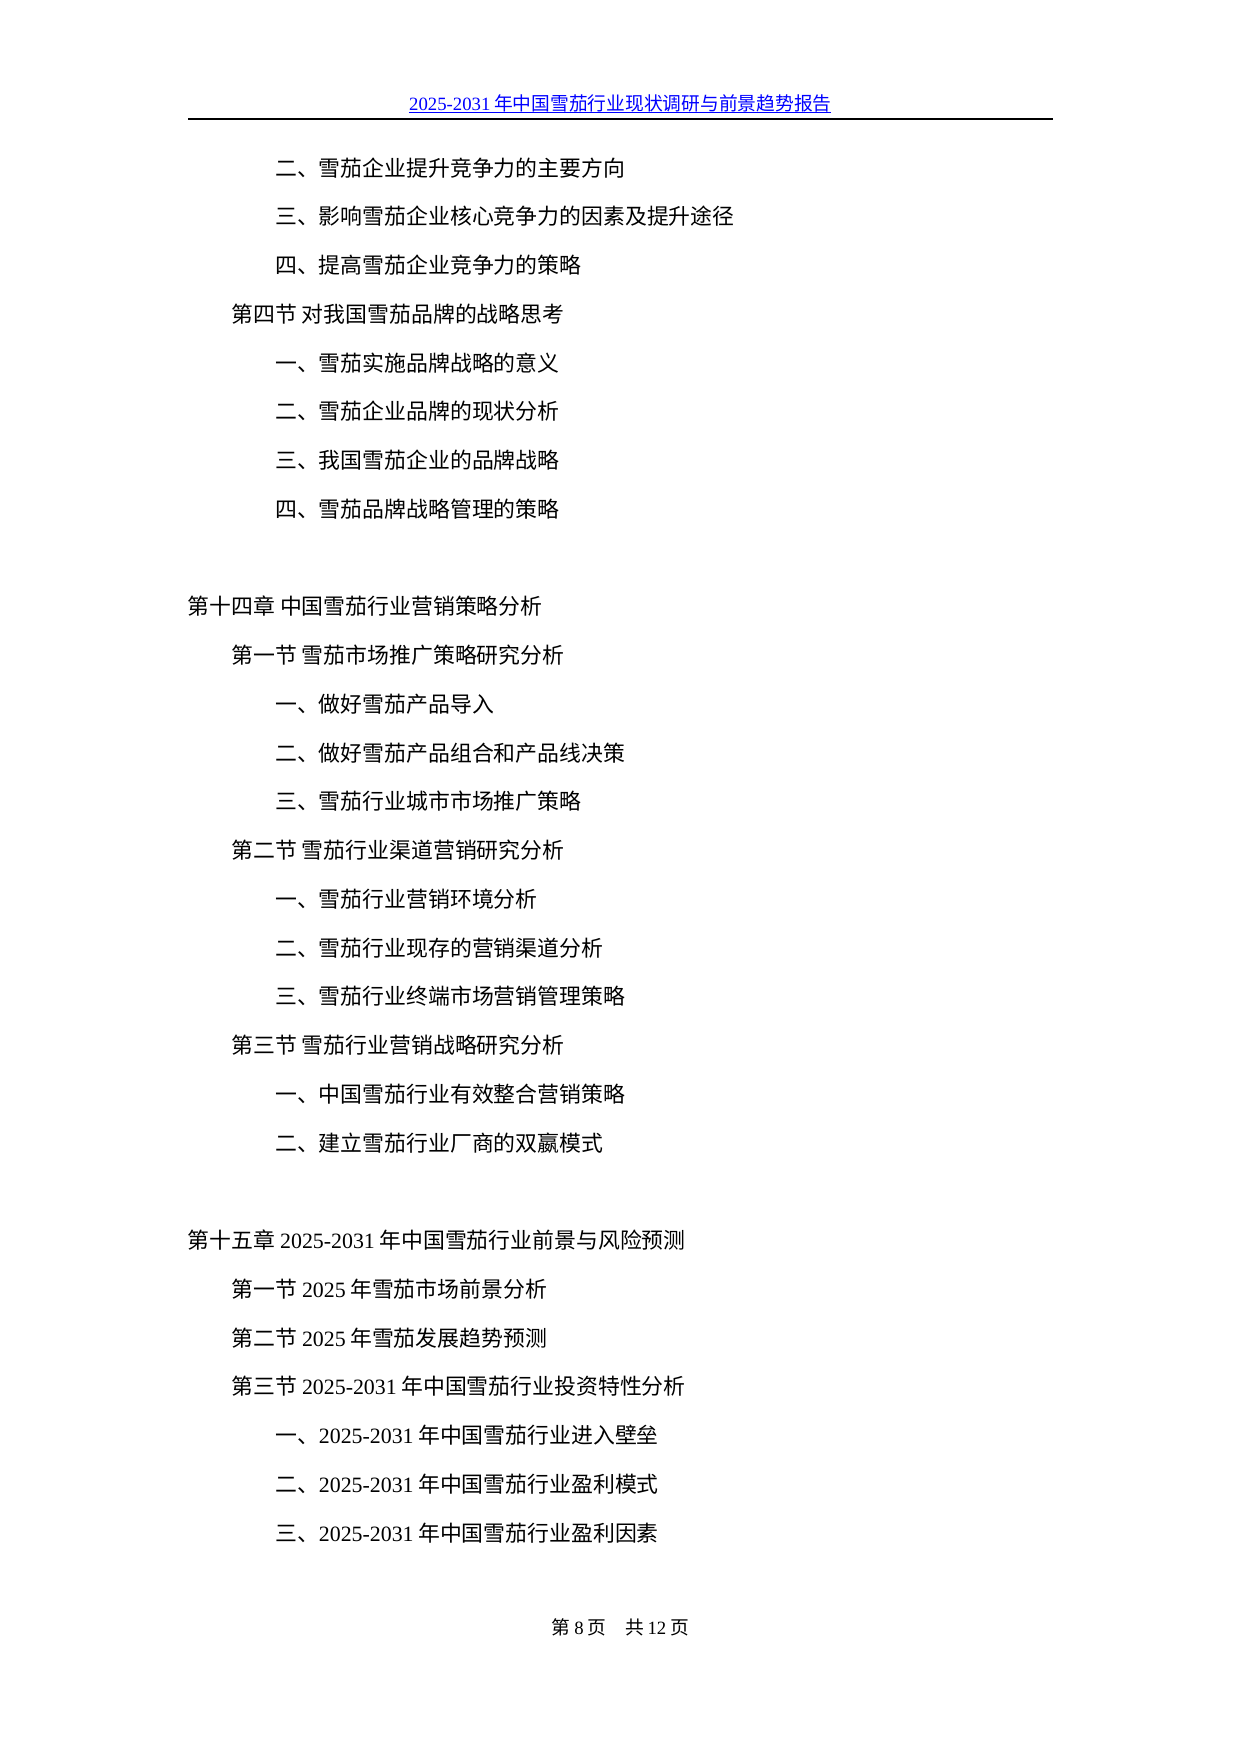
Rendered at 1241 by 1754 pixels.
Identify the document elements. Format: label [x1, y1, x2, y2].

text [187, 150, 1053, 1548]
